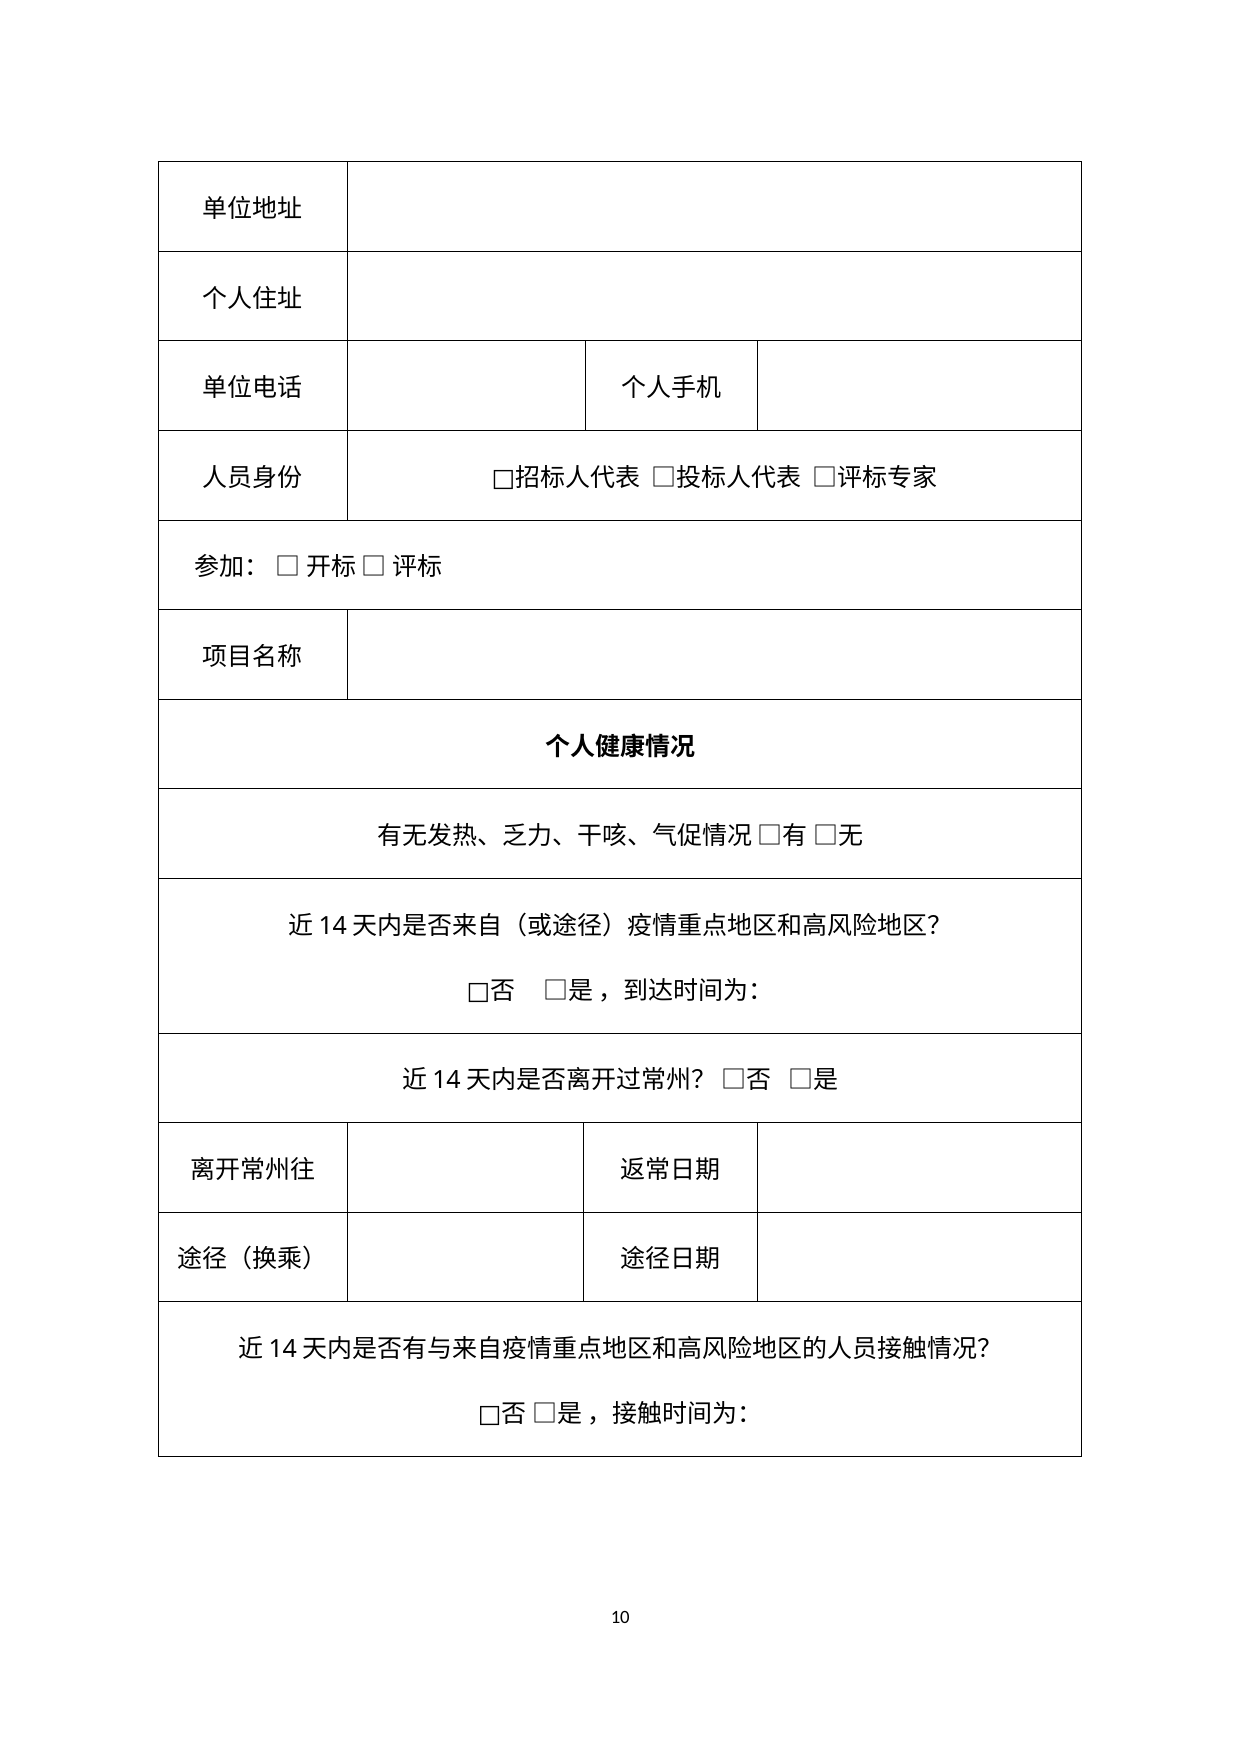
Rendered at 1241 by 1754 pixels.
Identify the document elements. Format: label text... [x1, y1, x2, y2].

table_cell [348, 610, 1081, 699]
table_cell 人员身份 [159, 431, 347, 519]
table_cell 个人手机 [586, 341, 757, 430]
table_cell 参加： □ 开标 □ 评标 [159, 521, 1081, 609]
table_cell [348, 252, 1081, 340]
table_cell 近14天内是否离开过常州？ □否 □是 [159, 1034, 1081, 1122]
table_cell [348, 1123, 583, 1212]
table_cell 途径日期 [584, 1213, 757, 1301]
table_cell 返常日期 [584, 1123, 757, 1212]
table_cell [348, 341, 585, 430]
table_cell 项目名称 [159, 610, 347, 699]
table_cell 途径（换乘） [159, 1213, 347, 1301]
table_cell 近14天内是否来自（或途径）疫情重点地区和高风险地区？ □否 □是 ，到达时间为： [159, 879, 1081, 1032]
table_cell 个人住址 [159, 252, 347, 340]
table_cell [348, 162, 1081, 251]
table_cell □招标人代表 □投标人代表 □评标专家 [348, 431, 1081, 519]
table_cell 近14天内是否有与来自疫情重点地区和高风险地区的人员接触情况？ □否 □是 ，接触时间为： [159, 1302, 1081, 1456]
table_cell [758, 341, 1081, 430]
table_cell 离开常州往 [159, 1123, 347, 1212]
table_cell [758, 1213, 1081, 1301]
table_cell 有无发热、乏力、干咳、气促情况 □有 □无 [159, 789, 1081, 878]
table_cell [758, 1123, 1081, 1212]
table_cell 个人健康情况 [159, 700, 1081, 788]
table_cell [348, 1213, 583, 1301]
table_cell 单位地址 [159, 162, 347, 251]
table_cell 单位电话 [159, 341, 347, 430]
